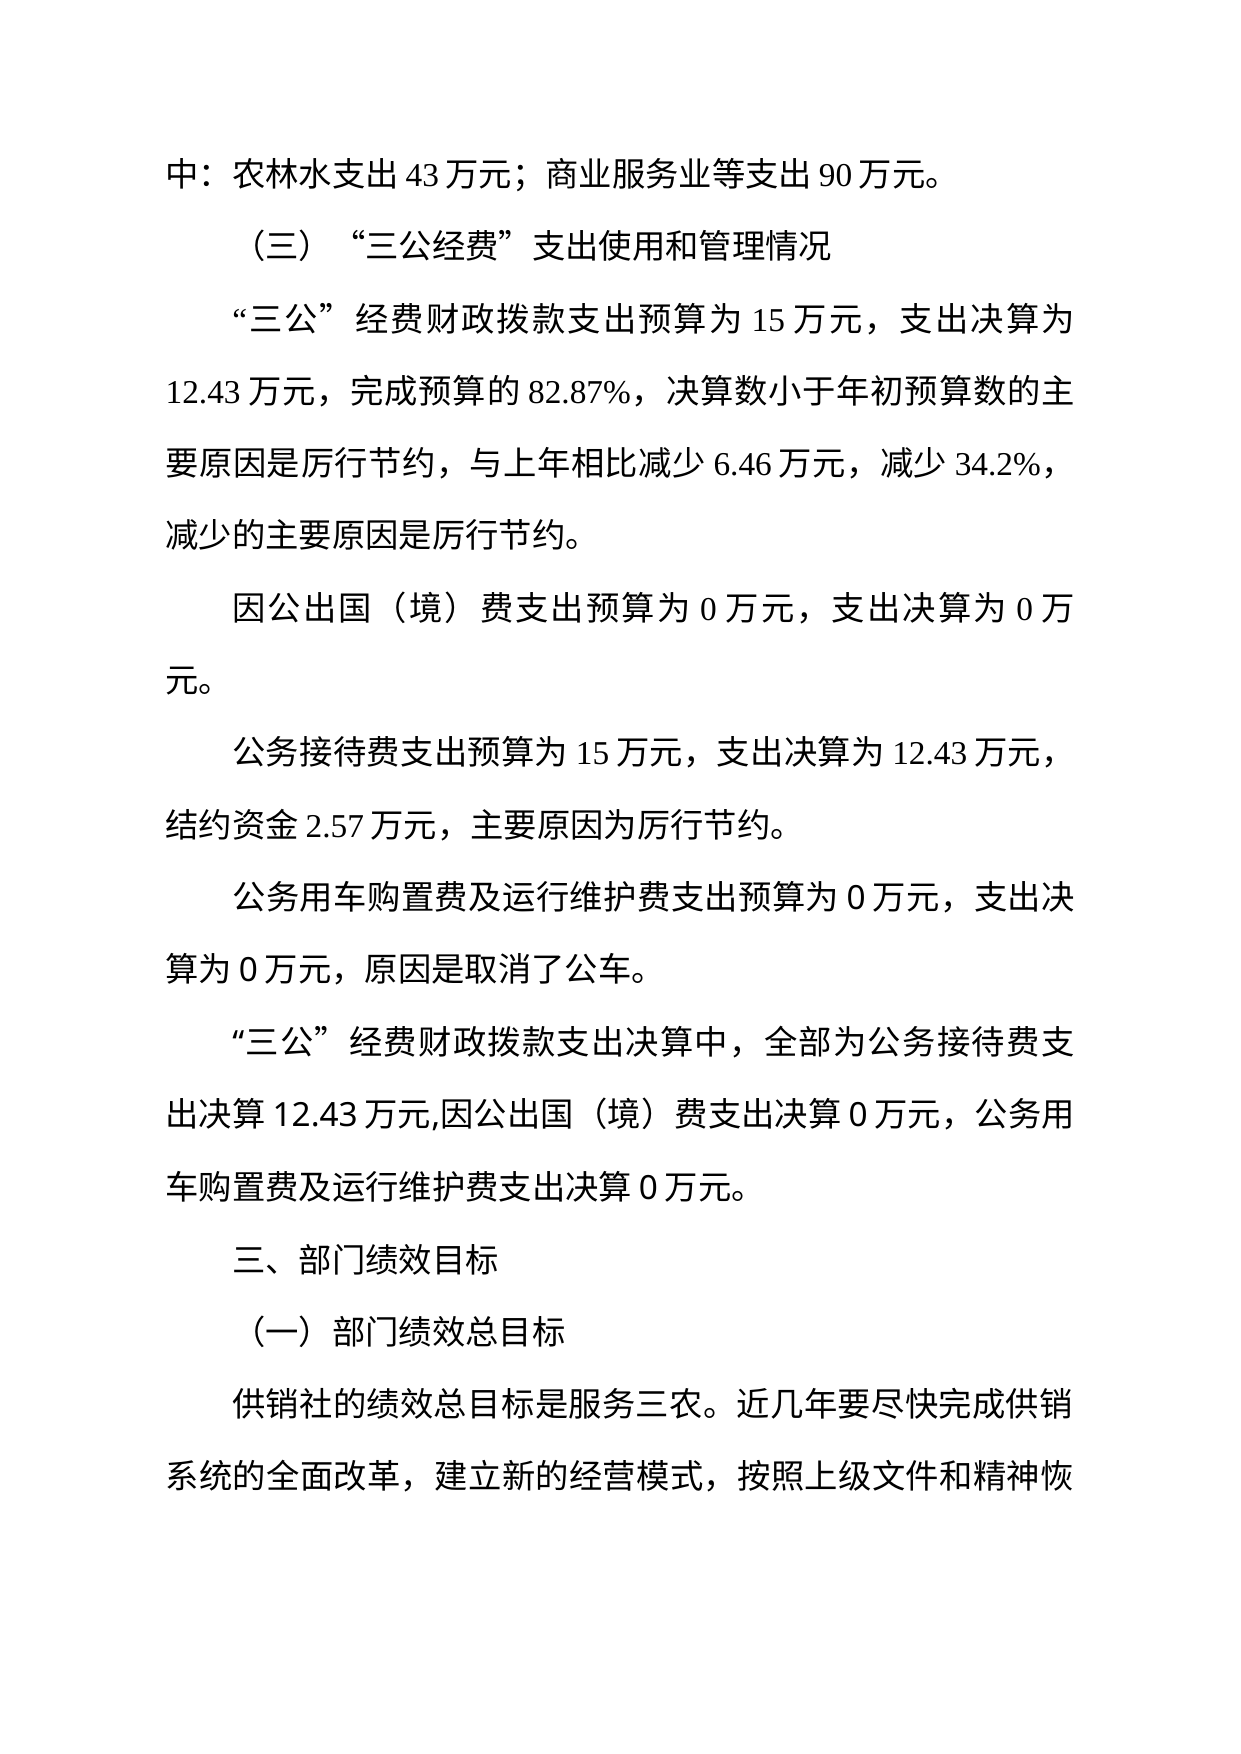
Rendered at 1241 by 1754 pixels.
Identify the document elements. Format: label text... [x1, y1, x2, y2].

text 三、部门绩效目标 [165, 1233, 1075, 1282]
text （三）“三公经费”支出使用和管理情况 [165, 220, 1075, 268]
text 公务接待费支出预算为15万元，支出决算为12.43万元，结约资金2.57万元，主要原因为厉行节约。 [165, 726, 1075, 847]
text “三公”经费财政拨款支出决算中，全部为公务接待费支出决算12.43万元,因公出国（境）费支出决算0万元，公务用车购置费及运行维护费支出决算0万元。 [165, 1016, 1075, 1209]
text 公务用车购置费及运行维护费支出预算为0万元，支出决算为0万元，原因是取消了公车。 [165, 871, 1075, 992]
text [165, 148, 1075, 196]
text “三公”经费财政拨款支出预算为15万元，支出决算为12.43万元，完成预算的82.87%，决算数小于年初预算数的主要原因是厉行节约，与上年相比减少6.46万元，减少34.2%，减少的主要原因是厉行节约。 [165, 292, 1075, 557]
text 因公出国（境）费支出预算为0万元，支出决算为0万元。 [165, 581, 1075, 702]
text （一）部门绩效总目标 [165, 1306, 1075, 1354]
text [165, 1378, 1075, 1498]
